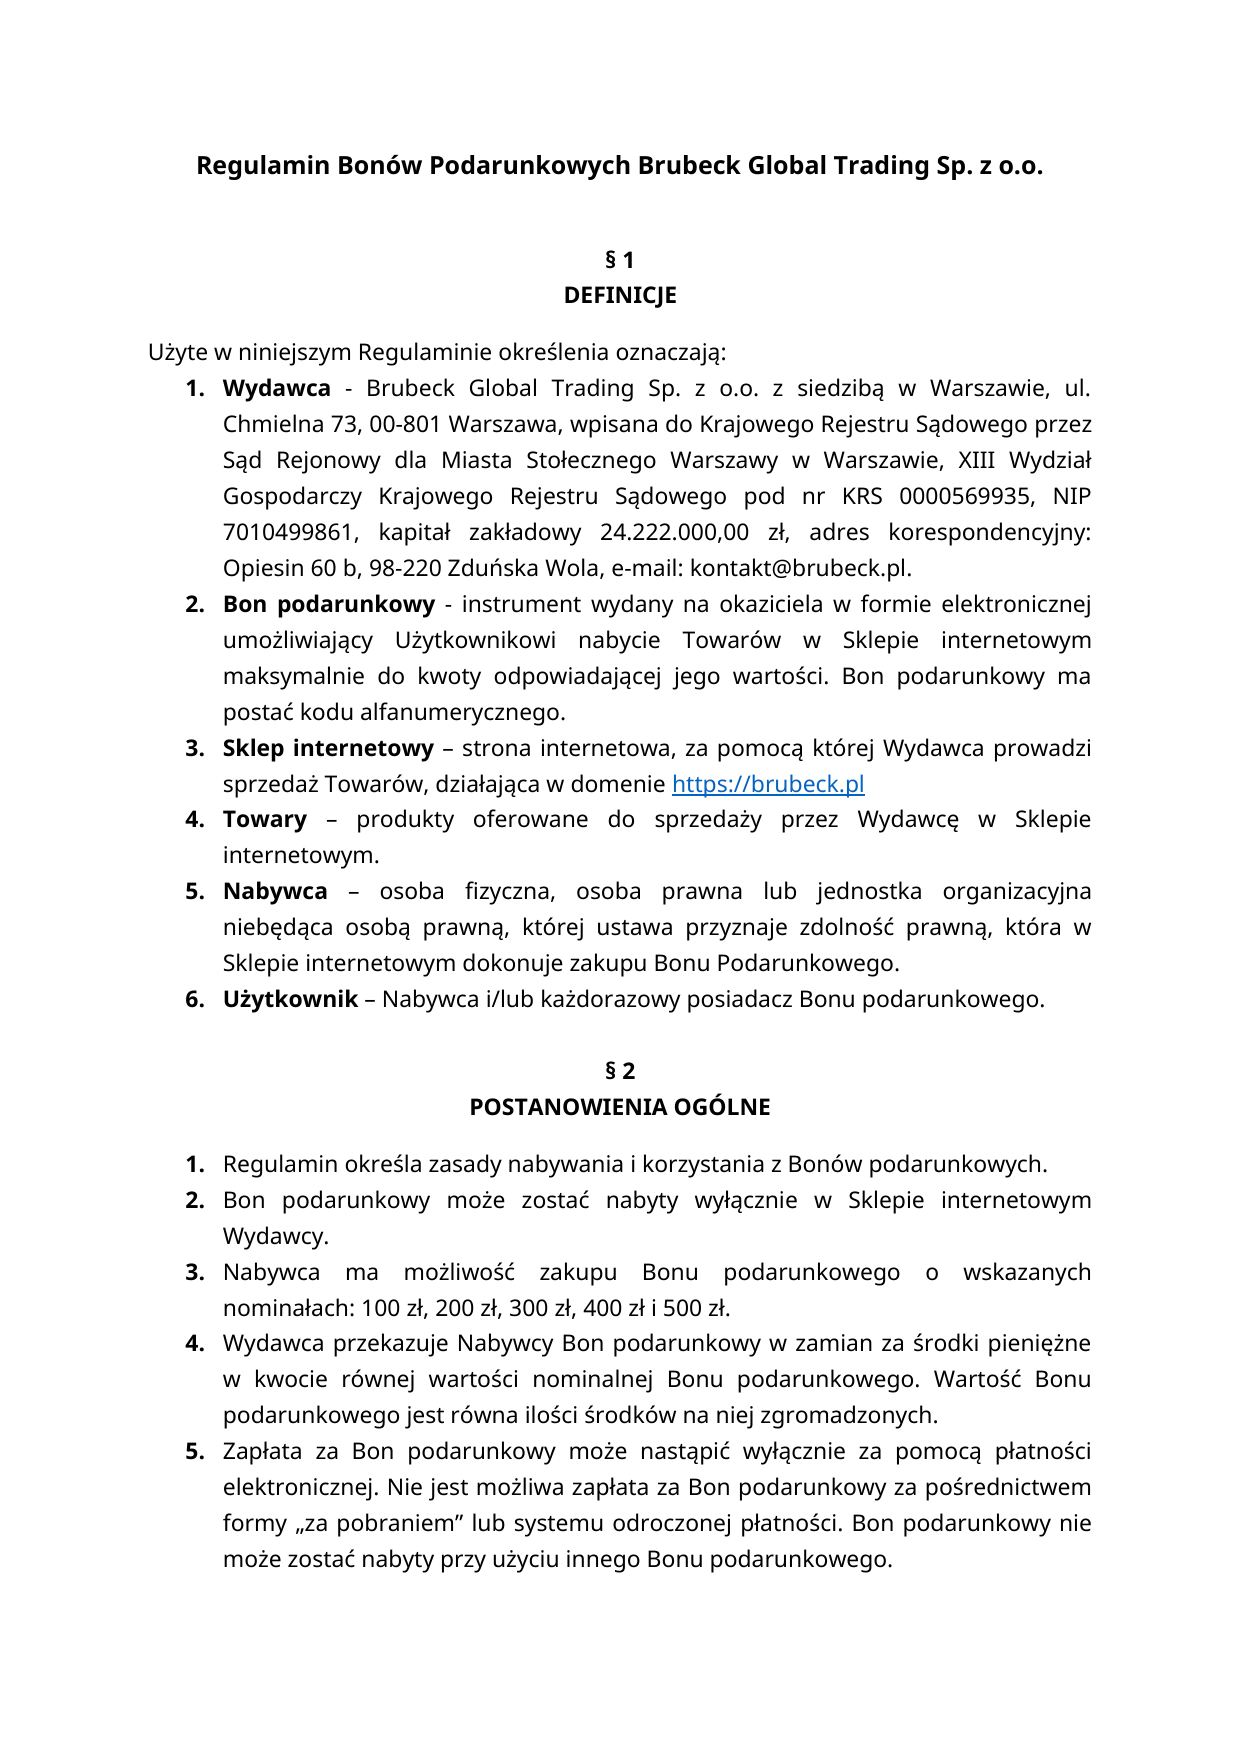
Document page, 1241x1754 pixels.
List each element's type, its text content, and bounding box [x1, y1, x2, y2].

text § 2 [148, 1055, 1093, 1086]
text § 1 [148, 243, 1093, 275]
list Zapłata za Bon podarunkowy może nastąpić wyłącznie za pomocą płatności elektronicznej. Nie jest możliwa zapłata za Bon podarunkowy za pośrednictwem formy „za pobraniem” lub systemu odroczonej płatności. Bon podarunkowy nie może zostać nabyty przy użyciu innego Bonu podarunkowego. [185, 1435, 1093, 1574]
text Regulamin Bonów Podarunkowych Brubeck Global Trading Sp. z o.o. [148, 148, 1093, 182]
list Wydawca przekazuje Nabywcy Bon podarunkowy w zamian za środki pieniężne w kwocie równej wartości nominalnej Bonu podarunkowego. Wartość Bonu podarunkowego jest równa ilości środków na niej zgromadzonych. [185, 1327, 1093, 1431]
list Nabywca ma możliwość zakupu Bonu podarunkowego o wskazanych nominałach: 100 zł, 200 zł, 300 zł, 400 zł i 500 zł. [185, 1256, 1093, 1323]
list Bon podarunkowy - instrument wydany na okaziciela w formie elektronicznej umożliwiający Użytkownikowi nabycie Towarów w Sklepie internetowym maksymalnie do kwoty odpowiadającej jego wartości. Bon podarunkowy ma postać kodu alfanumerycznego. [185, 588, 1093, 727]
list Bon podarunkowy może zostać nabyty wyłącznie w Sklepie internetowym Wydawcy. [185, 1184, 1093, 1251]
list Nabywca – osoba fizyczna, osoba prawna lub jednostka organizacyjna niebędąca osobą prawną, której ustawa przyznaje zdolność prawną, która w Sklepie internetowym dokonuje zakupu Bonu Podarunkowego. [185, 875, 1093, 978]
text DEFINICJE [148, 279, 1093, 311]
list Sklep internetowy – strona internetowa, za pomocą której Wydawca prowadzi sprzedaż Towarów, działająca w domenie https://brubeck.pl [185, 732, 1093, 799]
list Użytkownik – Nabywca i/lub każdorazowy posiadacz Bonu podarunkowego. [185, 983, 1093, 1014]
list Regulamin określa zasady nabywania i korzystania z Bonów podarunkowych. [185, 1148, 1093, 1179]
list Wydawca - Brubeck Global Trading Sp. z o.o. z siedzibą w Warszawie, ul. Chmielna 73, 00-801 Warszawa, wpisana do Krajowego Rejestru Sądowego przez Sąd Rejonowy dla Miasta Stołecznego Warszawy w Warszawie, XIII Wydział Gospodarczy Krajowego Rejestru Sądowego pod nr KRS 0000569935, NIP 7010499861, kapitał zakładowy 24.222.000,00 zł, adres korespondencyjny: Opiesin 60 b, 98-220 Zduńska Wola, e-mail: kontakt@brubeck.pl. [185, 372, 1093, 583]
list Towary – produkty oferowane do sprzedaży przez Wydawcę w Sklepie internetowym. [185, 803, 1093, 871]
text Użyte w niniejszym Regulaminie określenia oznaczają: [148, 336, 1093, 367]
text POSTANOWIENIA OGÓLNE [148, 1091, 1093, 1122]
